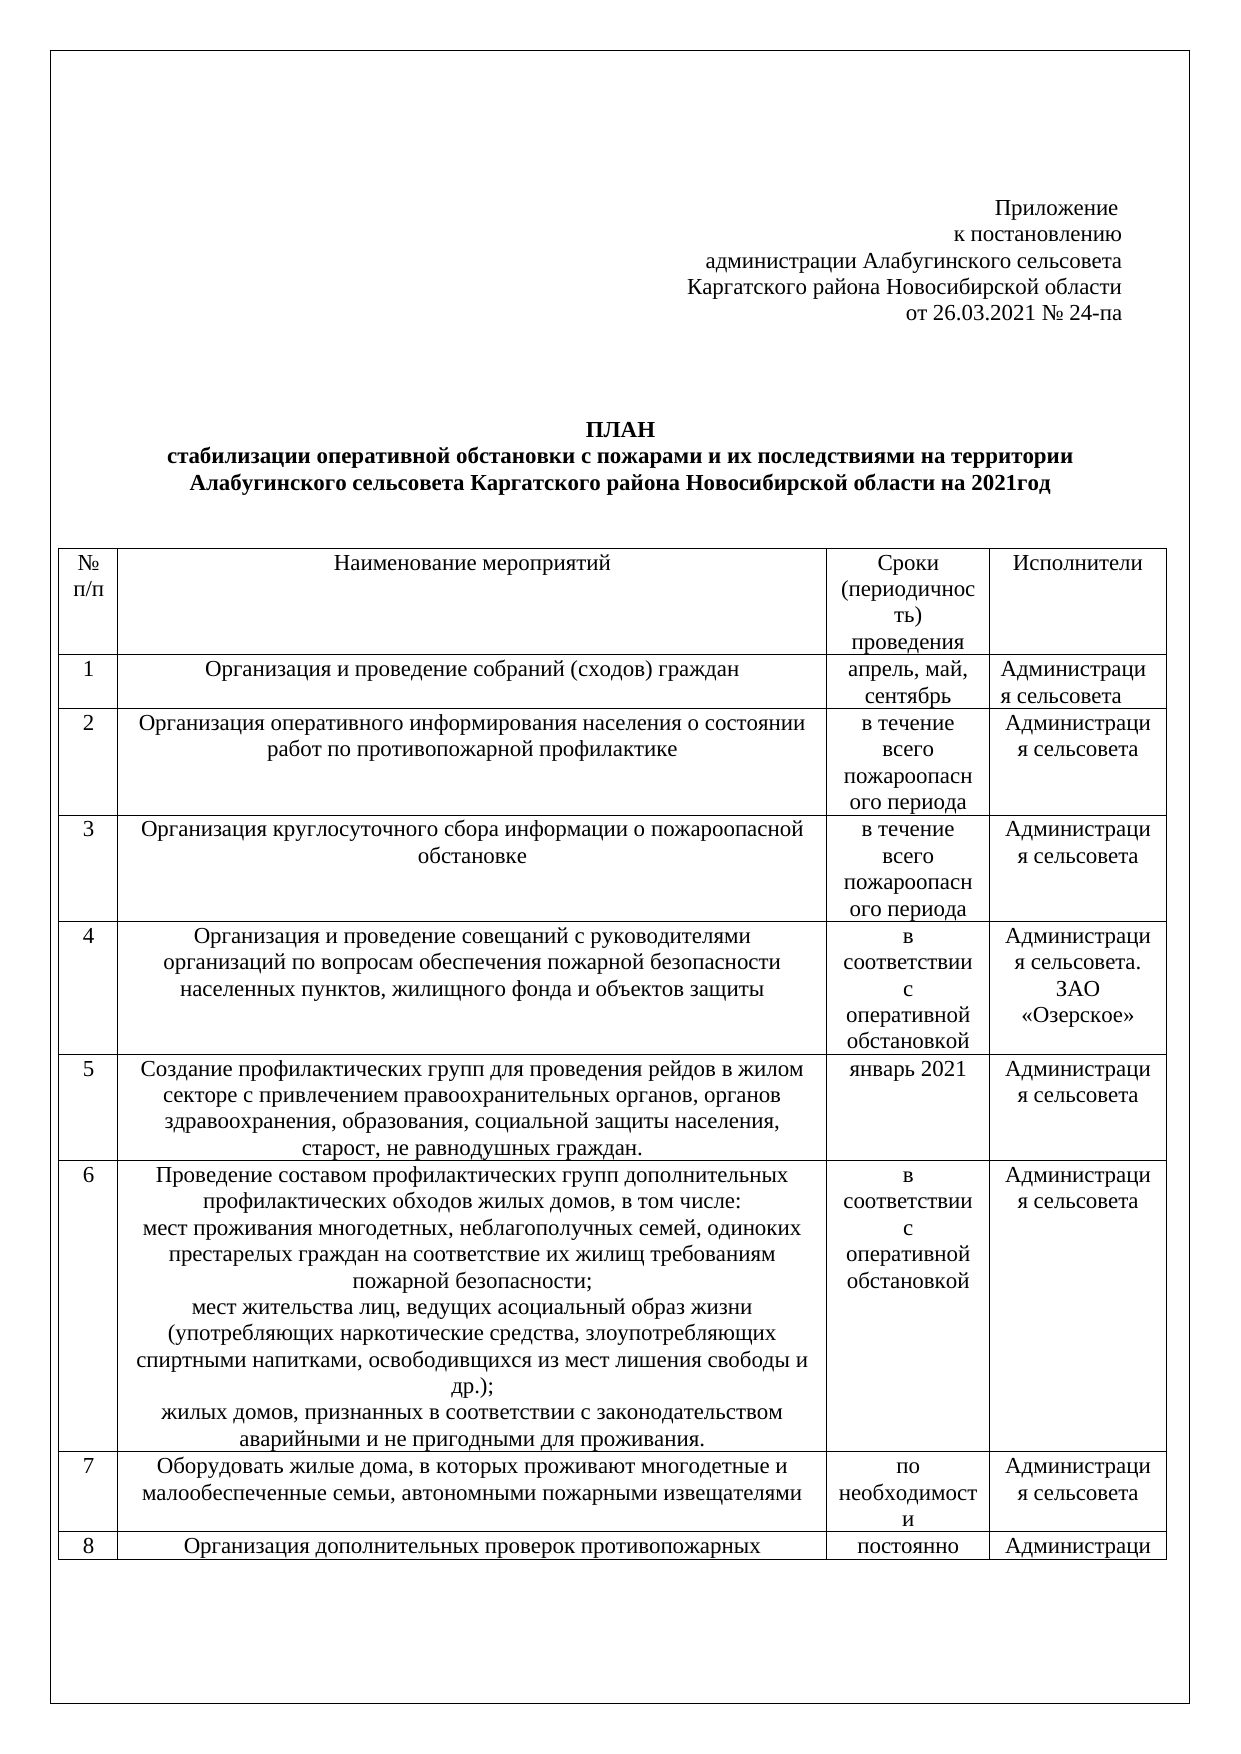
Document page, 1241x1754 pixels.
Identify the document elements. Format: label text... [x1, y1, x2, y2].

table_cell 8 [59, 1532, 117, 1559]
table_cell в течение всего пожароопасного периода [827, 816, 989, 921]
table_cell 2 [59, 709, 117, 814]
text к постановлению [118, 220, 1122, 247]
table_cell 3 [59, 816, 117, 921]
table_cell Оборудовать жилые дома, в которых проживают многодетные и малообеспеченные семьи, автономными пожарными извещателями [118, 1452, 826, 1531]
table_cell Администрация сельсовета [990, 655, 1166, 708]
table_cell Администрация сельсовета [990, 1452, 1166, 1531]
table_cell Администрация сельсовета [990, 1161, 1166, 1451]
text Приложение [118, 194, 1122, 220]
text стабилизации оперативной обстановки с пожарами и их последствиями на территории Алабугинского сельсовета Каргатского района Новосибирской области на 2021год [118, 442, 1122, 495]
table_cell в течение всего пожароопасного периода [827, 709, 989, 814]
table_header Исполнители [990, 549, 1166, 654]
text Каргатского района Новосибирской области [118, 273, 1122, 299]
table_cell 1 [59, 655, 117, 708]
table_header Наименование мероприятий [118, 549, 826, 654]
table_header № п/п [59, 549, 117, 654]
table_cell Организация круглосуточного сбора информации о пожароопасной обстановке [118, 816, 826, 921]
table_cell Создание профилактических групп для проведения рейдов в жилом секторе с привлечением правоохранительных органов, органов здравоохранения, образования, социальной защиты населения, старост, не равнодушных граждан. [118, 1055, 826, 1160]
table_cell Администрация сельсовета. ЗАО «Озерское» [990, 922, 1166, 1054]
table_cell Организация и проведение собраний (сходов) граждан [118, 655, 826, 708]
table_cell по необходимости [827, 1452, 989, 1531]
table_cell апрель, май, сентябрь [827, 655, 989, 708]
table_cell 5 [59, 1055, 117, 1160]
table_cell в соответствии с оперативной обстановкой [827, 922, 989, 1054]
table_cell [990, 1532, 1166, 1559]
table_cell январь 2021 [827, 1055, 989, 1160]
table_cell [118, 1532, 826, 1559]
text от 26.03.2021 № 24-па [118, 299, 1122, 326]
table_header Сроки (периодичность) проведения [827, 549, 989, 654]
text ПЛАН [118, 416, 1122, 442]
table_cell 4 [59, 922, 117, 1054]
text администрации Алабугинского сельсовета [118, 247, 1122, 273]
table_cell в соответствии с оперативной обстановкой [827, 1161, 989, 1451]
table_cell Администрация сельсовета [990, 1055, 1166, 1160]
table_cell постоянно [827, 1532, 989, 1559]
table_cell 6 [59, 1161, 117, 1451]
table_cell Администрация сельсовета [990, 709, 1166, 814]
table_cell Администрация сельсовета [990, 816, 1166, 921]
table_cell 7 [59, 1452, 117, 1531]
table_cell Организация оперативного информирования населения о состоянии работ по противопожарной профилактике [118, 709, 826, 814]
table_cell Организация и проведение совещаний с руководителями организаций по вопросам обеспечения пожарной безопасности населенных пунктов, жилищного фонда и объектов защиты [118, 922, 826, 1054]
table_cell Проведение составом профилактических групп дополнительных профилактических обходов жилых домов, в том числе: мест проживания многодетных, неблагополучных семей, одиноких престарелых граждан на соответствие их жилищ требованиям пожарной безопасности; мест жительства лиц, ведущих асоциальный образ жизни (употребляющих наркотические средства, злоупотребляющих спиртными напитками, освободивщихся из мест лишения свободы и др.); жилых домов, признанных в соответствии с законодательством аварийными и не пригодными для проживания. [118, 1161, 826, 1451]
